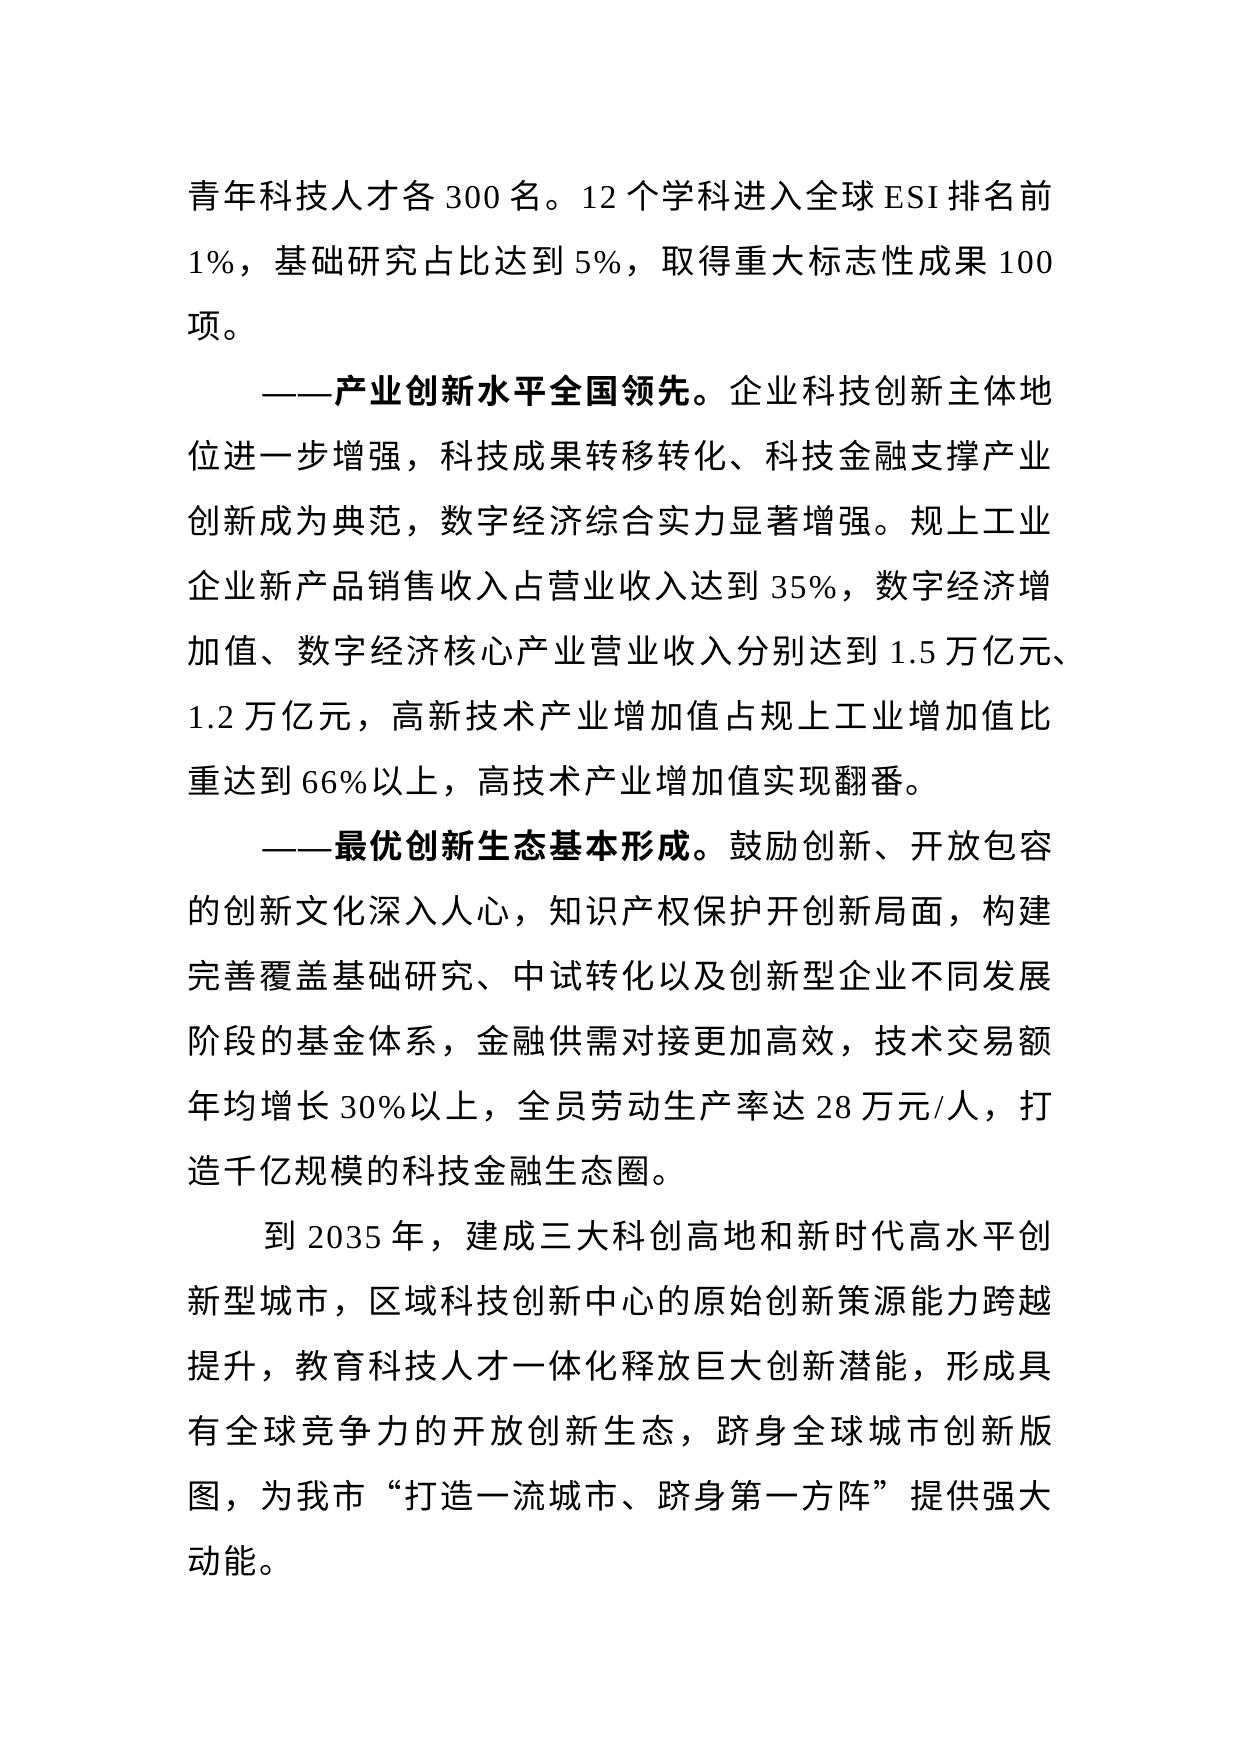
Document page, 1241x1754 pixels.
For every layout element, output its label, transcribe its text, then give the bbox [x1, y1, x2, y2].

text ——最优创新生态基本形成。鼓励创新、开放包容的创新文化深入人心，知识产权保护开创新局面，构建完善覆盖基础研究、中试转化以及创新型企业不同发展阶段的基金体系，金融供需对接更加高效，技术交易额年均增长30%以上，全员劳动生产率达28万元/人，打造千亿规模的科技金融生态圈。 [187, 812, 1053, 1202]
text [187, 162, 1053, 357]
text 到2035年，建成三大科创高地和新时代高水平创新型城市，区域科技创新中心的原始创新策源能力跨越提升，教育科技人才一体化释放巨大创新潜能，形成具有全球竞争力的开放创新生态，跻身全球城市创新版图，为我市“打造一流城市、跻身第一方阵”提供强大动能。 [187, 1202, 1053, 1592]
text ——产业创新水平全国领先。企业科技创新主体地位进一步增强，科技成果转移转化、科技金融支撑产业创新成为典范，数字经济综合实力显著增强。规上工业企业新产品销售收入占营业收入达到35%，数字经济增加值、数字经济核心产业营业收入分别达到1.5万亿元、1.2万亿元，高新技术产业增加值占规上工业增加值比重达到66%以上，高技术产业增加值实现翻番。 [187, 357, 1053, 812]
